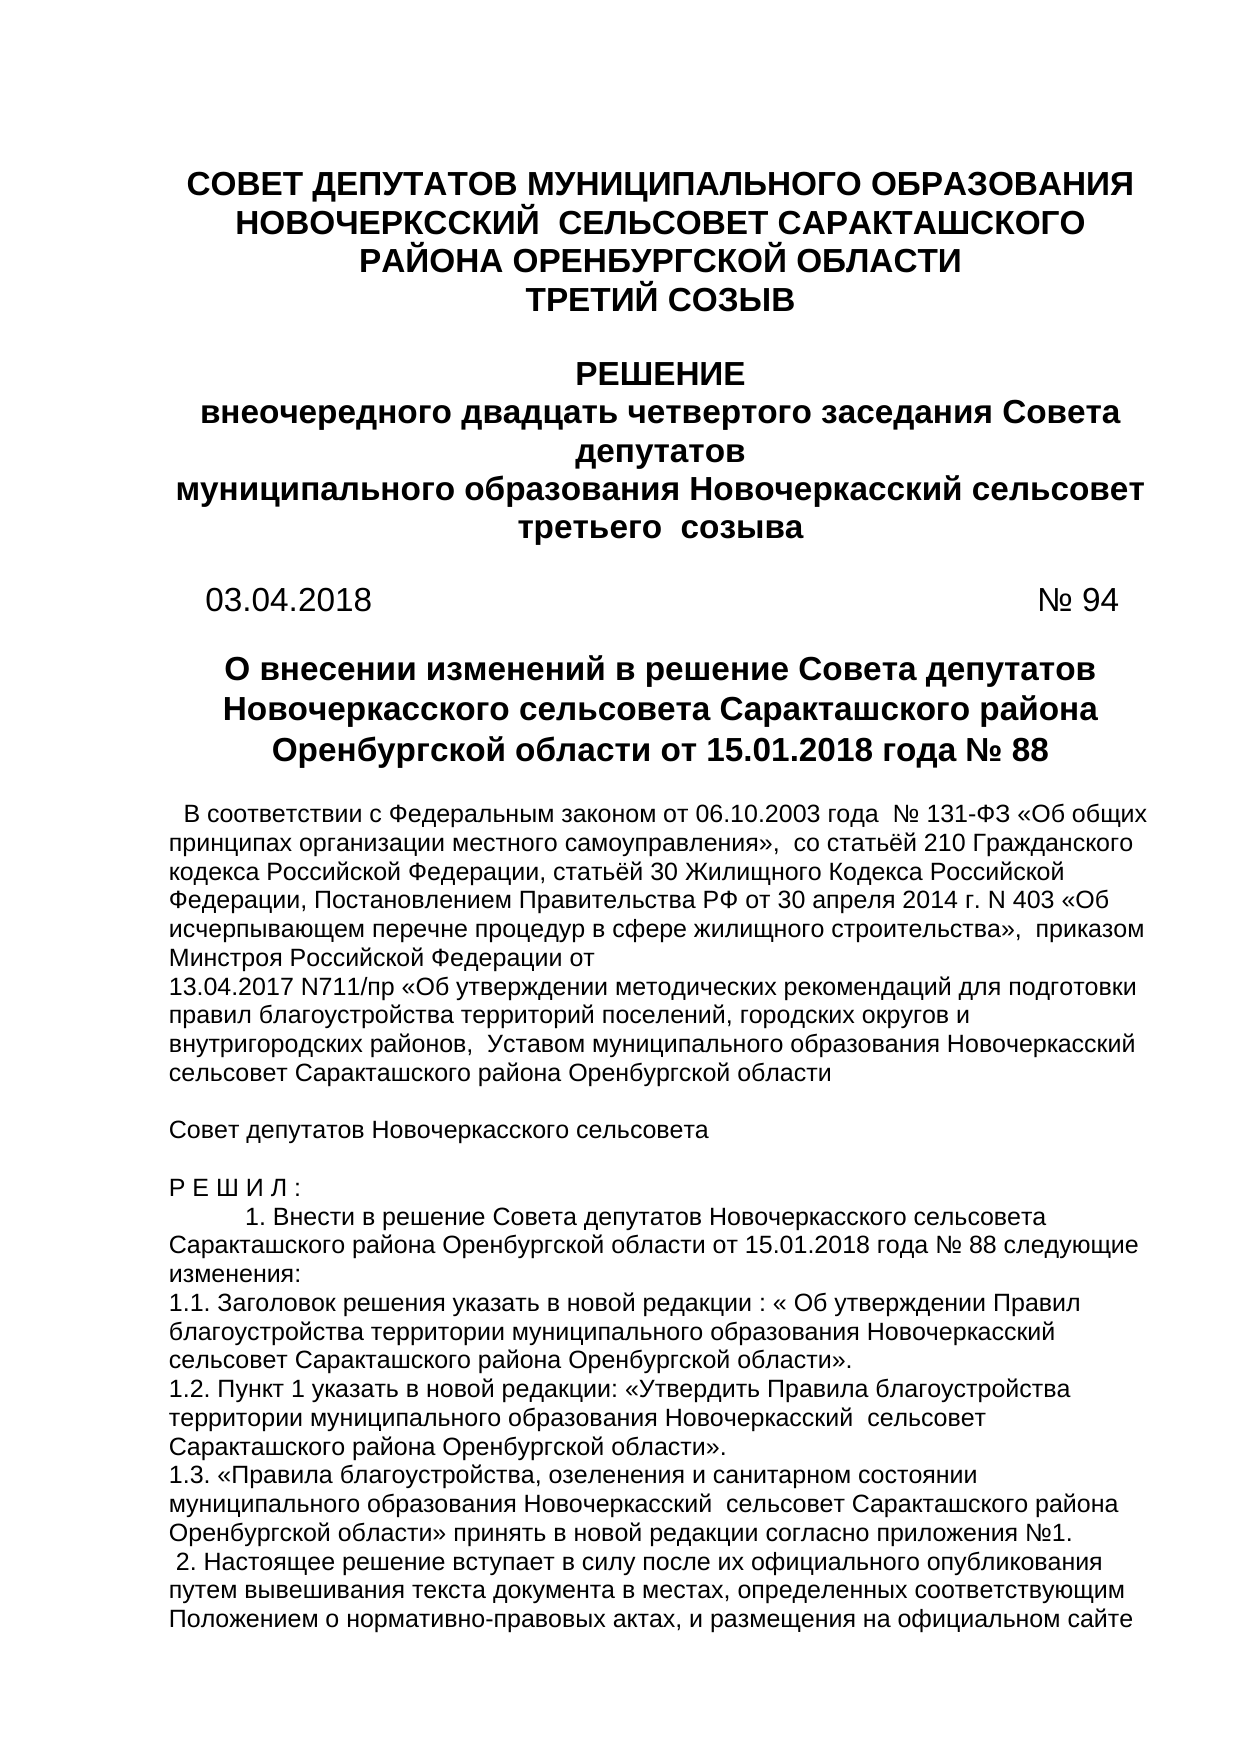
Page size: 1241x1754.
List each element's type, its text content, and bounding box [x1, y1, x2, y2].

text 1.1. Заголовок решения указать в новой редакции : « Об утверждении Правил благоустройства территории муниципального образования Новочеркасский сельсовет Саракташского района Оренбургской области». [169, 1288, 1152, 1374]
text 1.3. «Правила благоустройства, озеленения и санитарном состоянии муниципального образования Новочеркасский сельсовет Саракташского района Оренбургской области» принять в новой редакции согласно приложения №1. [169, 1460, 1152, 1547]
text 13.04.2017 N711/пр «Об утверждении методических рекомендаций для подготовки правил благоустройства территорий поселений, городских округов и внутригородских районов, Уставом муниципального образования Новочеркасский сельсовет Саракташского района Оренбургской области [169, 972, 1152, 1087]
text О внесении изменений в решение Совета депутатов Новочеркасского сельсовета Саракташского района Оренбургской области от 15.01.2018 года № 88 [169, 649, 1152, 768]
text внеочередного двадцать четвертого заседания Совета депутатов [169, 392, 1152, 469]
text Р Е Ш И Л : [169, 1173, 1152, 1202]
text муниципального образования Новочеркасский сельсовет [169, 469, 1152, 508]
text РЕШЕНИЕ [169, 354, 1152, 392]
text 1. Внести в решение Совета депутатов Новочеркасского сельсовета Саракташского района Оренбургской области от 15.01.2018 года № 88 следующие изменения: [169, 1202, 1152, 1288]
text третьего созыва [169, 508, 1152, 546]
text 03.04.2018 № 94 [169, 579, 1152, 618]
text 1.2. Пункт 1 указать в новой редакции: «Утвердить Правила благоустройства территории муниципального образования Новочеркасский сельсовет Саракташского района Оренбургской области». [169, 1374, 1152, 1460]
text В соответствии с Федеральным законом от 06.10.2003 года № 131-ФЗ «Об общих принципах организации местного самоуправления», со статьёй 210 Гражданского кодекса Российской Федерации, статьёй 30 Жилищного Кодекса Российской Федерации, Постановлением Правительства РФ от 30 апреля . N 403 «Об исчерпывающем перечне процедур в сфере жилищного строительства», приказом Минстроя Российской Федерации от [169, 799, 1152, 972]
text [169, 1547, 1152, 1633]
text ТРЕТИЙ СОЗЫВ [169, 280, 1152, 318]
text СОВЕТ ДЕПУТАТОВ МУНИЦИПАЛЬНОГО ОБРАЗОВАНИЯ НОВОЧЕРКССКИЙ СЕЛЬСОВЕТ САРАКТАШСКОГО РАЙОНА ОРЕНБУРГСКОЙ ОБЛАСТИ [169, 164, 1152, 280]
text Совет депутатов Новочеркасского сельсовета [169, 1115, 1152, 1144]
